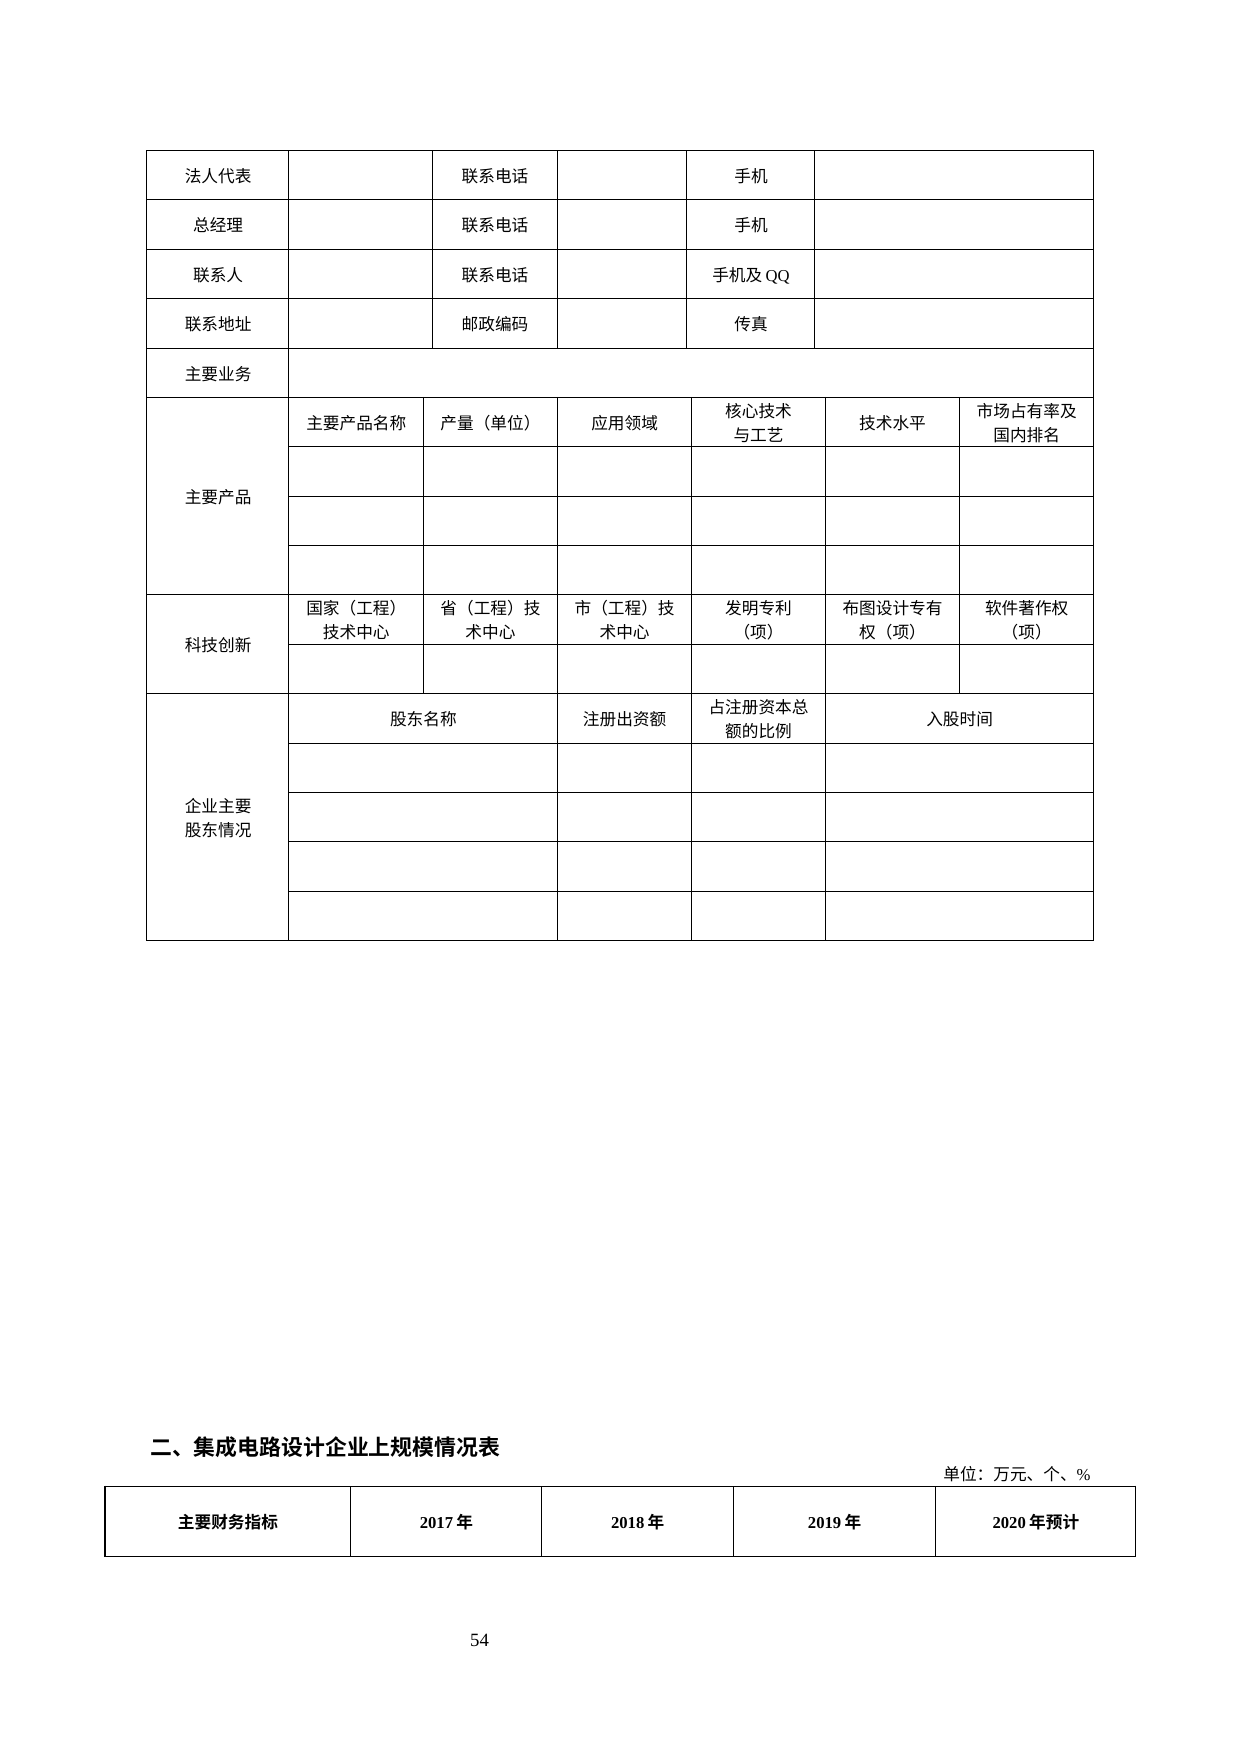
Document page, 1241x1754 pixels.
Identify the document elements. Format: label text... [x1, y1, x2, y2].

table_cell 总经理 [147, 200, 288, 249]
table_cell 手机及QQ [687, 250, 814, 298]
text 单位：万元、个、% [150, 1461, 1090, 1486]
table_cell 产量（单位） [424, 398, 557, 446]
table_cell 股东名称 [289, 694, 557, 742]
table_cell [826, 892, 1093, 940]
text 二、集成电路设计企业上规模情况表 [150, 1430, 1090, 1461]
table_cell [960, 497, 1093, 545]
table_cell [960, 645, 1093, 693]
table_cell [289, 151, 432, 199]
table_cell [558, 892, 691, 940]
table_cell 法人代表 [147, 151, 288, 199]
table_cell 软件著作权（项） [960, 595, 1093, 644]
table_cell [826, 744, 1093, 792]
table_cell [692, 447, 825, 496]
table_header 主要财务指标 [106, 1487, 350, 1556]
table_cell [692, 892, 825, 940]
table_cell [558, 744, 691, 792]
table_cell 国家（工程）技术中心 [289, 595, 423, 644]
table_cell 发明专利（项） [692, 595, 825, 644]
table_cell 注册出资额 [558, 694, 691, 742]
table_cell [826, 842, 1093, 891]
table_cell 手机 [687, 200, 814, 249]
table_cell 省（工程）技术中心 [424, 595, 557, 644]
table_cell 联系电话 [433, 250, 557, 298]
table_cell [558, 793, 691, 841]
table_cell 占注册资本总 额的比例 [692, 694, 825, 742]
table_cell [692, 546, 825, 594]
table_cell [960, 447, 1093, 496]
table_cell 布图设计专有权（项） [826, 595, 959, 644]
table_cell [289, 793, 557, 841]
table_cell [692, 793, 825, 841]
table_cell 核心技术 与工艺 [692, 398, 825, 446]
table_cell 联系人 [147, 250, 288, 298]
table_cell [558, 842, 691, 891]
table_cell [815, 200, 1093, 249]
table_cell [826, 447, 959, 496]
table_cell 传真 [687, 299, 814, 347]
table_cell [692, 497, 825, 545]
table_cell [692, 744, 825, 792]
table_cell [815, 250, 1093, 298]
table_cell [558, 497, 691, 545]
table_cell [826, 793, 1093, 841]
table_cell [289, 250, 432, 298]
table_cell 主要产品名称 [289, 398, 423, 446]
table_cell [289, 645, 423, 693]
table_cell [558, 645, 691, 693]
table_cell [558, 200, 686, 249]
table_cell [289, 842, 557, 891]
table_cell [815, 299, 1093, 347]
table_cell [692, 645, 825, 693]
table_cell [558, 151, 686, 199]
table_cell 主要业务 [147, 349, 288, 397]
table_cell [826, 497, 959, 545]
table_cell [558, 546, 691, 594]
table_cell 市场占有率及 国内排名 [960, 398, 1093, 446]
table_cell [424, 497, 557, 545]
table_cell 联系地址 [147, 299, 288, 347]
table_cell [424, 546, 557, 594]
table_cell [960, 546, 1093, 594]
table_cell 市（工程）技术中心 [558, 595, 691, 644]
table_cell 企业主要 股东情况 [147, 694, 288, 940]
table_cell [289, 349, 1093, 397]
table_cell [289, 744, 557, 792]
table_cell [289, 892, 557, 940]
table_cell [289, 497, 423, 545]
table_cell [692, 842, 825, 891]
table_cell [289, 200, 432, 249]
table_cell [424, 447, 557, 496]
table_cell [558, 250, 686, 298]
table_cell 联系电话 [433, 200, 557, 249]
table_cell [815, 151, 1093, 199]
table_header 2019年 [734, 1487, 935, 1556]
table_cell [558, 447, 691, 496]
table_cell 应用领域 [558, 398, 691, 446]
table_cell [558, 299, 686, 347]
table_cell 主要产品 [147, 398, 288, 594]
table_cell 联系电话 [433, 151, 557, 199]
table_cell 手机 [687, 151, 814, 199]
table_cell [826, 645, 959, 693]
table_header 2018年 [542, 1487, 733, 1556]
table_cell 技术水平 [826, 398, 959, 446]
table_cell [289, 447, 423, 496]
table_header 2017年 [351, 1487, 541, 1556]
table_cell [289, 299, 432, 347]
table_header 2020年预计 [936, 1487, 1135, 1556]
table_cell [424, 645, 557, 693]
table_cell 入股时间 [826, 694, 1093, 742]
table_cell [826, 546, 959, 594]
table_cell 邮政编码 [433, 299, 557, 347]
table_cell 科技创新 [147, 595, 288, 693]
table_cell [289, 546, 423, 594]
